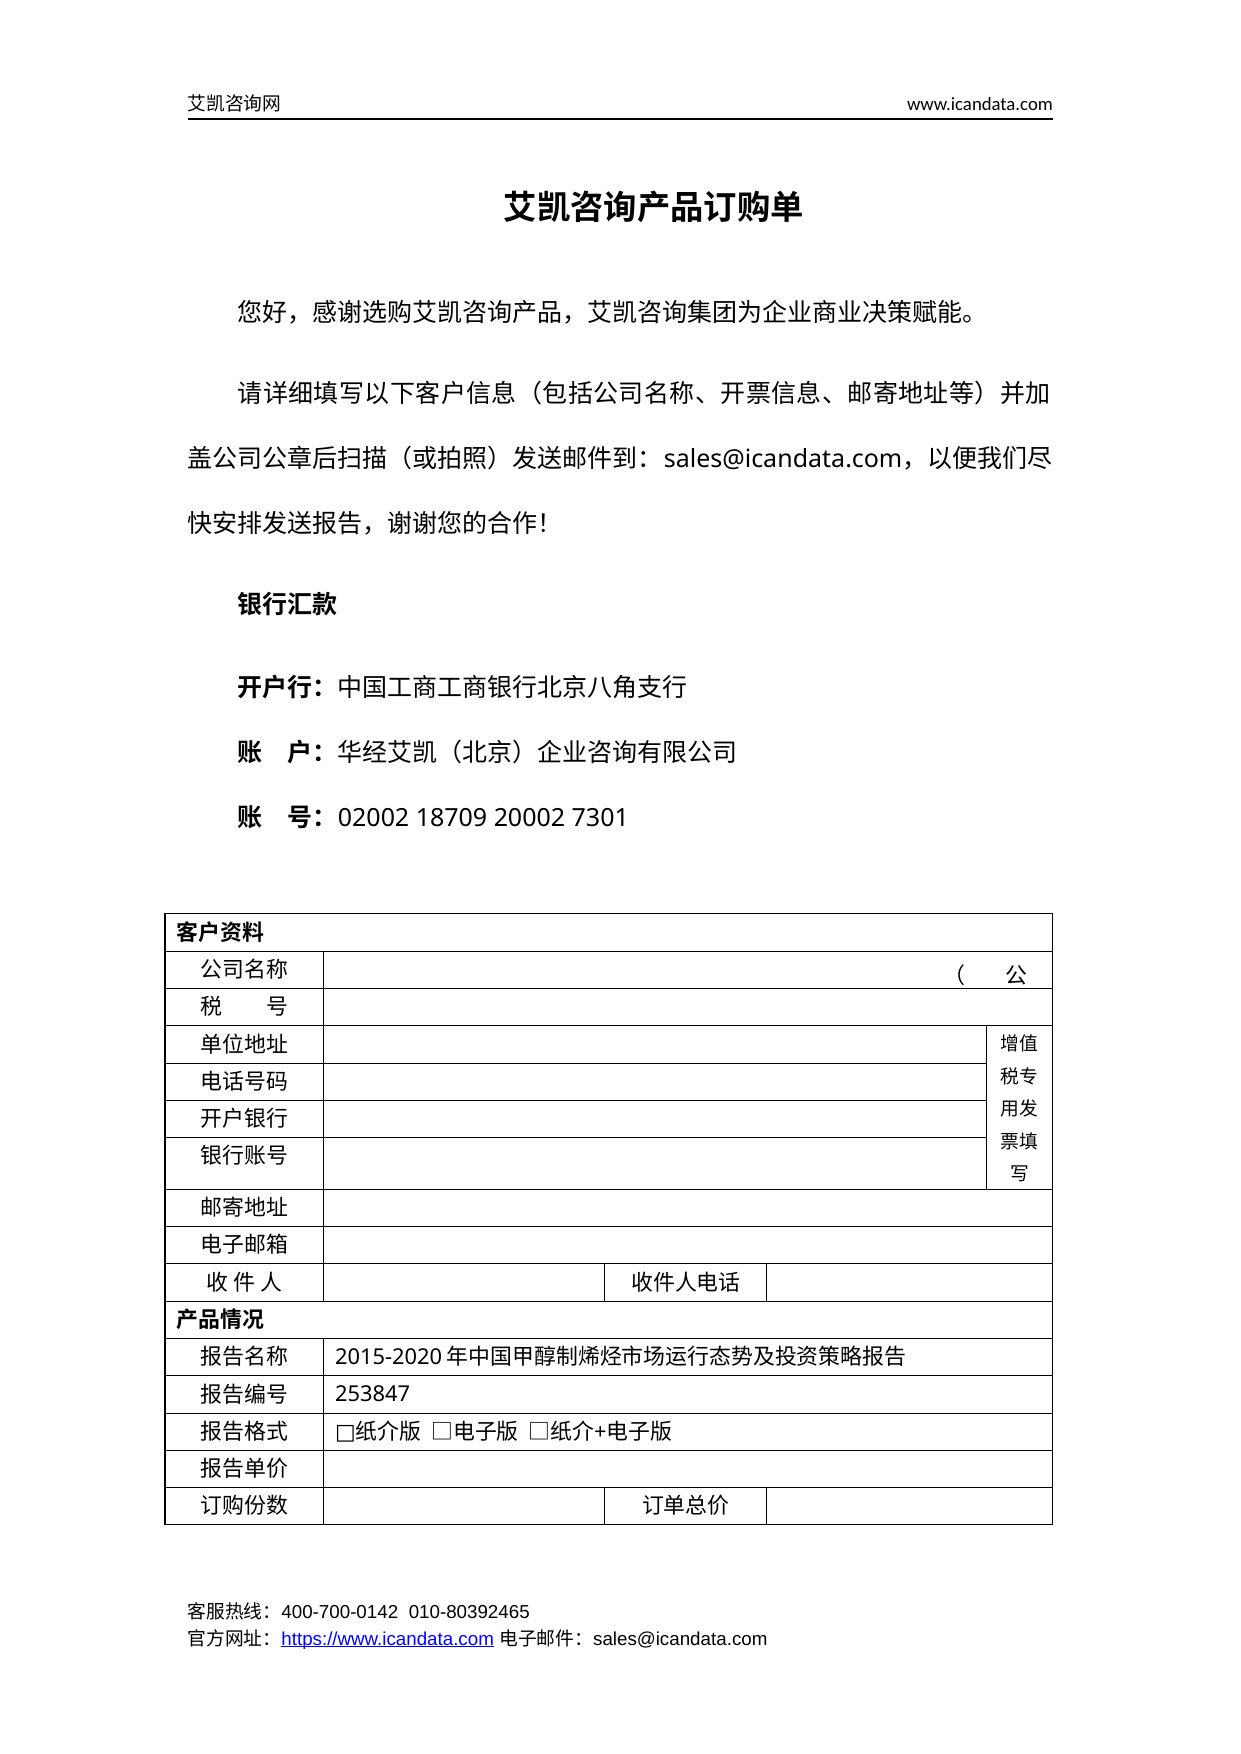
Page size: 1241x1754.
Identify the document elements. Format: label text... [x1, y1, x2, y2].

table_cell 报告编号 [166, 1376, 323, 1412]
text 请详细填写以下客户信息（包括公司名称、开票信息、邮寄地址等）并加盖公司公章后扫描（或拍照）发送邮件到：sales@icandata.com，以便我们尽快安排发送报告，谢谢您的合作！ [187, 359, 1053, 554]
table_cell [324, 1101, 986, 1137]
table_cell 报告格式 [166, 1414, 323, 1450]
table_cell [324, 1488, 604, 1524]
text 开户行：中国工商工商银行北京八角支行 [187, 653, 1053, 718]
text 艾凯咨询产品订购单 [187, 172, 1053, 237]
table_cell 开户银行 [166, 1101, 323, 1137]
text 银行汇款 [187, 570, 1053, 635]
table_cell [324, 952, 1052, 988]
table_cell 邮寄地址 [166, 1190, 323, 1226]
table_cell 订单总价 [605, 1488, 766, 1524]
table_cell [324, 1451, 1052, 1487]
table_cell 电话号码 [166, 1064, 323, 1100]
table_cell 银行账号 [166, 1138, 323, 1189]
text 账 号：02002 18709 20002 7301 [187, 783, 1053, 848]
table_cell 税 号 [166, 989, 323, 1025]
table_cell [324, 1064, 986, 1100]
table_cell 收 件 人 [166, 1264, 323, 1301]
table_cell 电子邮箱 [166, 1227, 323, 1263]
table_header 客户资料 [166, 914, 1052, 951]
table_cell 收件人电话 [605, 1264, 766, 1301]
table_cell 报告名称 [166, 1339, 323, 1375]
table_cell 增值税专用发票填写 [987, 1026, 1052, 1189]
table_cell 253847 [324, 1376, 1052, 1412]
table_cell [324, 1264, 604, 1301]
table_cell 单位地址 [166, 1026, 323, 1062]
table_cell 订购份数 [166, 1488, 323, 1524]
table_cell [324, 989, 1052, 1025]
text 账 户：华经艾凯（北京）企业咨询有限公司 [187, 718, 1053, 783]
table_cell [324, 1026, 986, 1062]
table_cell [324, 1138, 986, 1189]
text 您好，感谢选购艾凯咨询产品，艾凯咨询集团为企业商业决策赋能。 [187, 278, 1053, 343]
table_cell 公司名称 [166, 952, 323, 988]
table_cell 报告单价 [166, 1451, 323, 1487]
table_cell [324, 1190, 1052, 1226]
table_cell [767, 1264, 1052, 1301]
table_cell 产品情况 [166, 1302, 1052, 1338]
table_cell [767, 1488, 1052, 1524]
table_cell 2015-2020年中国甲醇制烯烃市场运行态势及投资策略报告 [324, 1339, 1052, 1375]
table_cell [324, 1227, 1052, 1263]
table_cell □纸介版 □电子版 □纸介+电子版 [324, 1414, 1052, 1450]
